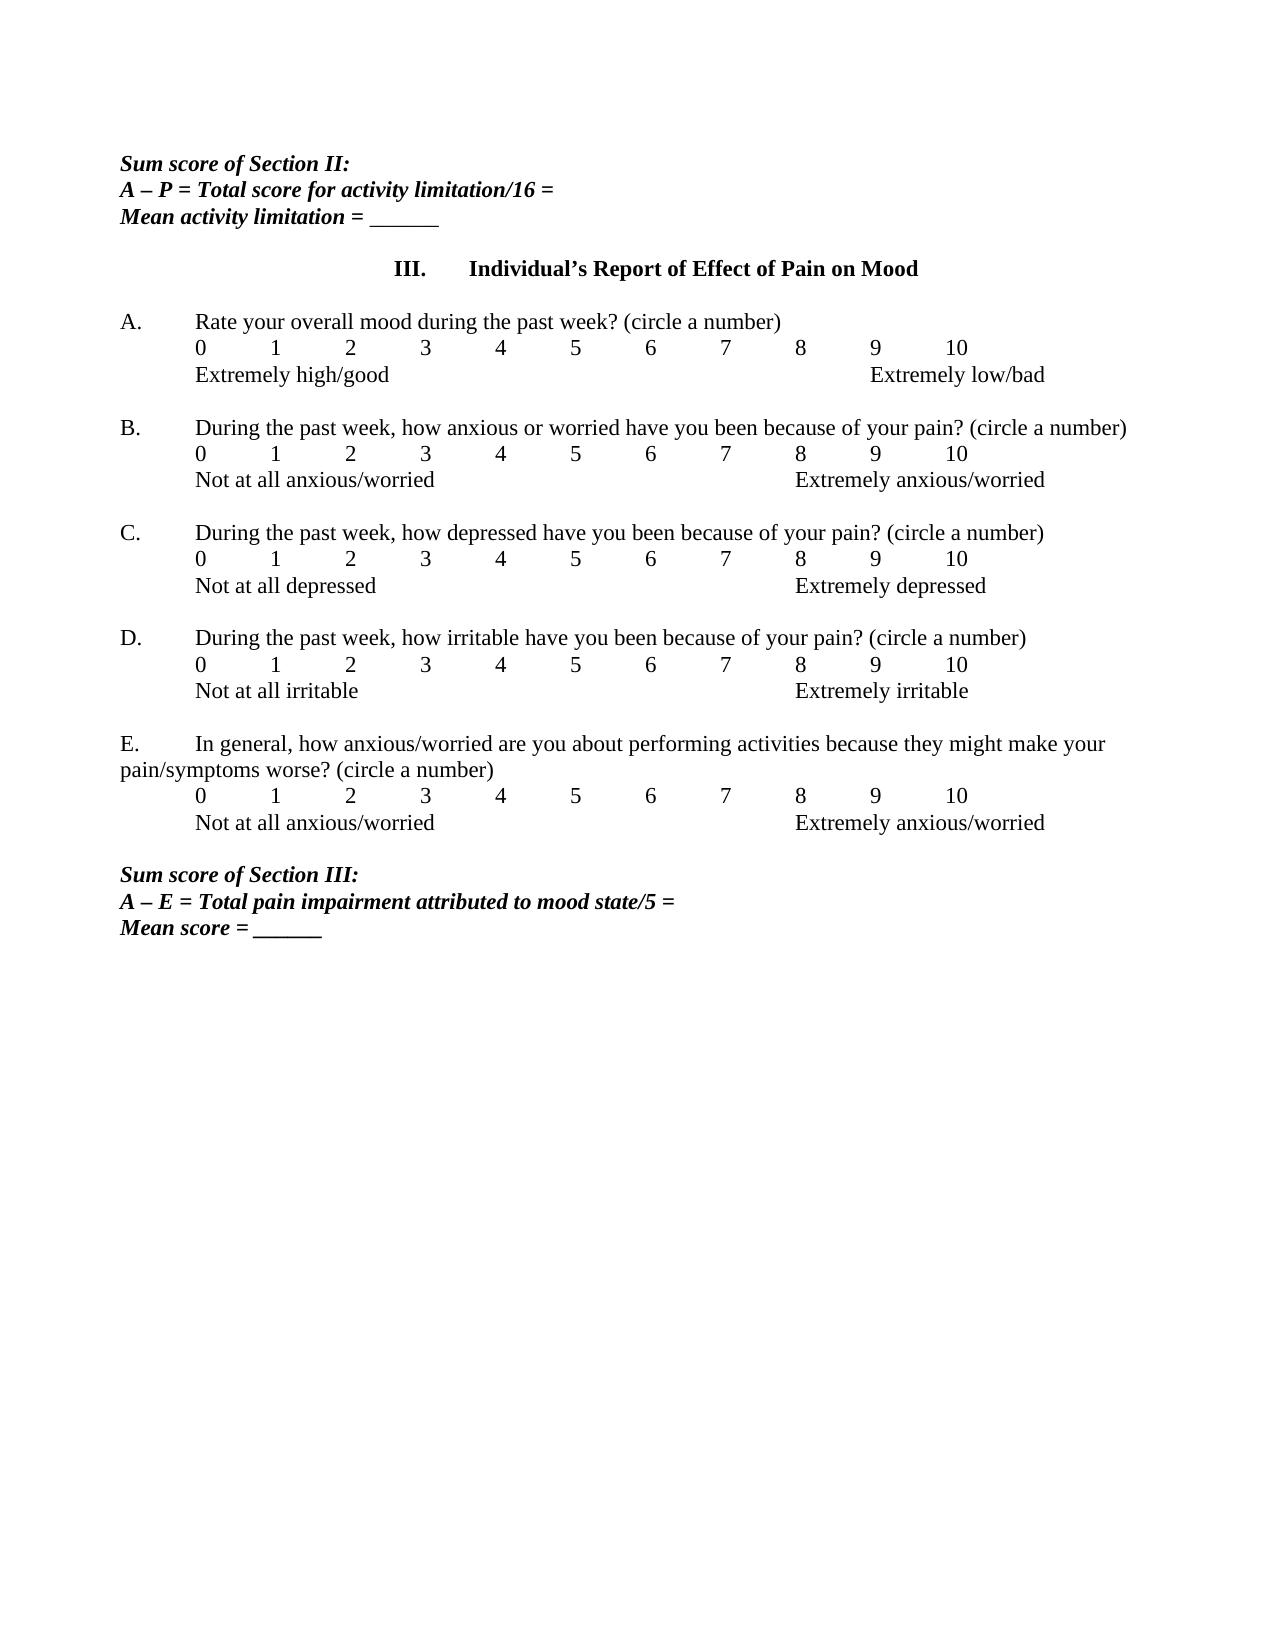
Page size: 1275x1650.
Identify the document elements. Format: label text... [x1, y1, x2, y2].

text Not at all irritable Extremely irritable [120, 677, 1155, 703]
text Mean activity limitation = ______ [120, 203, 1155, 229]
list Individual’s Report of Effect of Pain on Mood [157, 255, 1155, 282]
text Sum score of Section II: [120, 150, 1155, 176]
text C. During the past week, how depressed have you been because of your pain? (circle a number) [120, 519, 1155, 545]
text 0 1 2 3 4 5 6 7 8 9 10 [120, 782, 1155, 809]
text B. During the past week, how anxious or worried have you been because of your pain? (circle a number) [120, 413, 1155, 440]
text Extremely high/good Extremely low/bad [120, 361, 1155, 387]
text 0 1 2 3 4 5 6 7 8 9 10 [120, 545, 1155, 572]
text 0 1 2 3 4 5 6 7 8 9 10 [120, 440, 1155, 466]
text Not at all depressed Extremely depressed [120, 572, 1155, 598]
text D. During the past week, how irritable have you been because of your pain? (circle a number) [120, 624, 1155, 651]
text Not at all anxious/worried Extremely anxious/worried [120, 466, 1155, 493]
text 0 1 2 3 4 5 6 7 8 9 10 [120, 334, 1155, 361]
text A – P = Total score for activity limitation/16 = [120, 176, 1155, 203]
text A – E = Total pain impairment attributed to mood state/5 = [120, 888, 1155, 914]
text 0 1 2 3 4 5 6 7 8 9 10 [120, 651, 1155, 677]
text Not at all anxious/worried Extremely anxious/worried [120, 809, 1155, 835]
text A. Rate your overall mood during the past week? (circle a number) [120, 308, 1155, 334]
text Sum score of Section III: [120, 862, 1155, 888]
text Mean score = ______ [120, 914, 1155, 941]
text E. In general, how anxious/worried are you about performing activities because they might make your pain/symptoms worse? (circle a number) [120, 730, 1155, 782]
